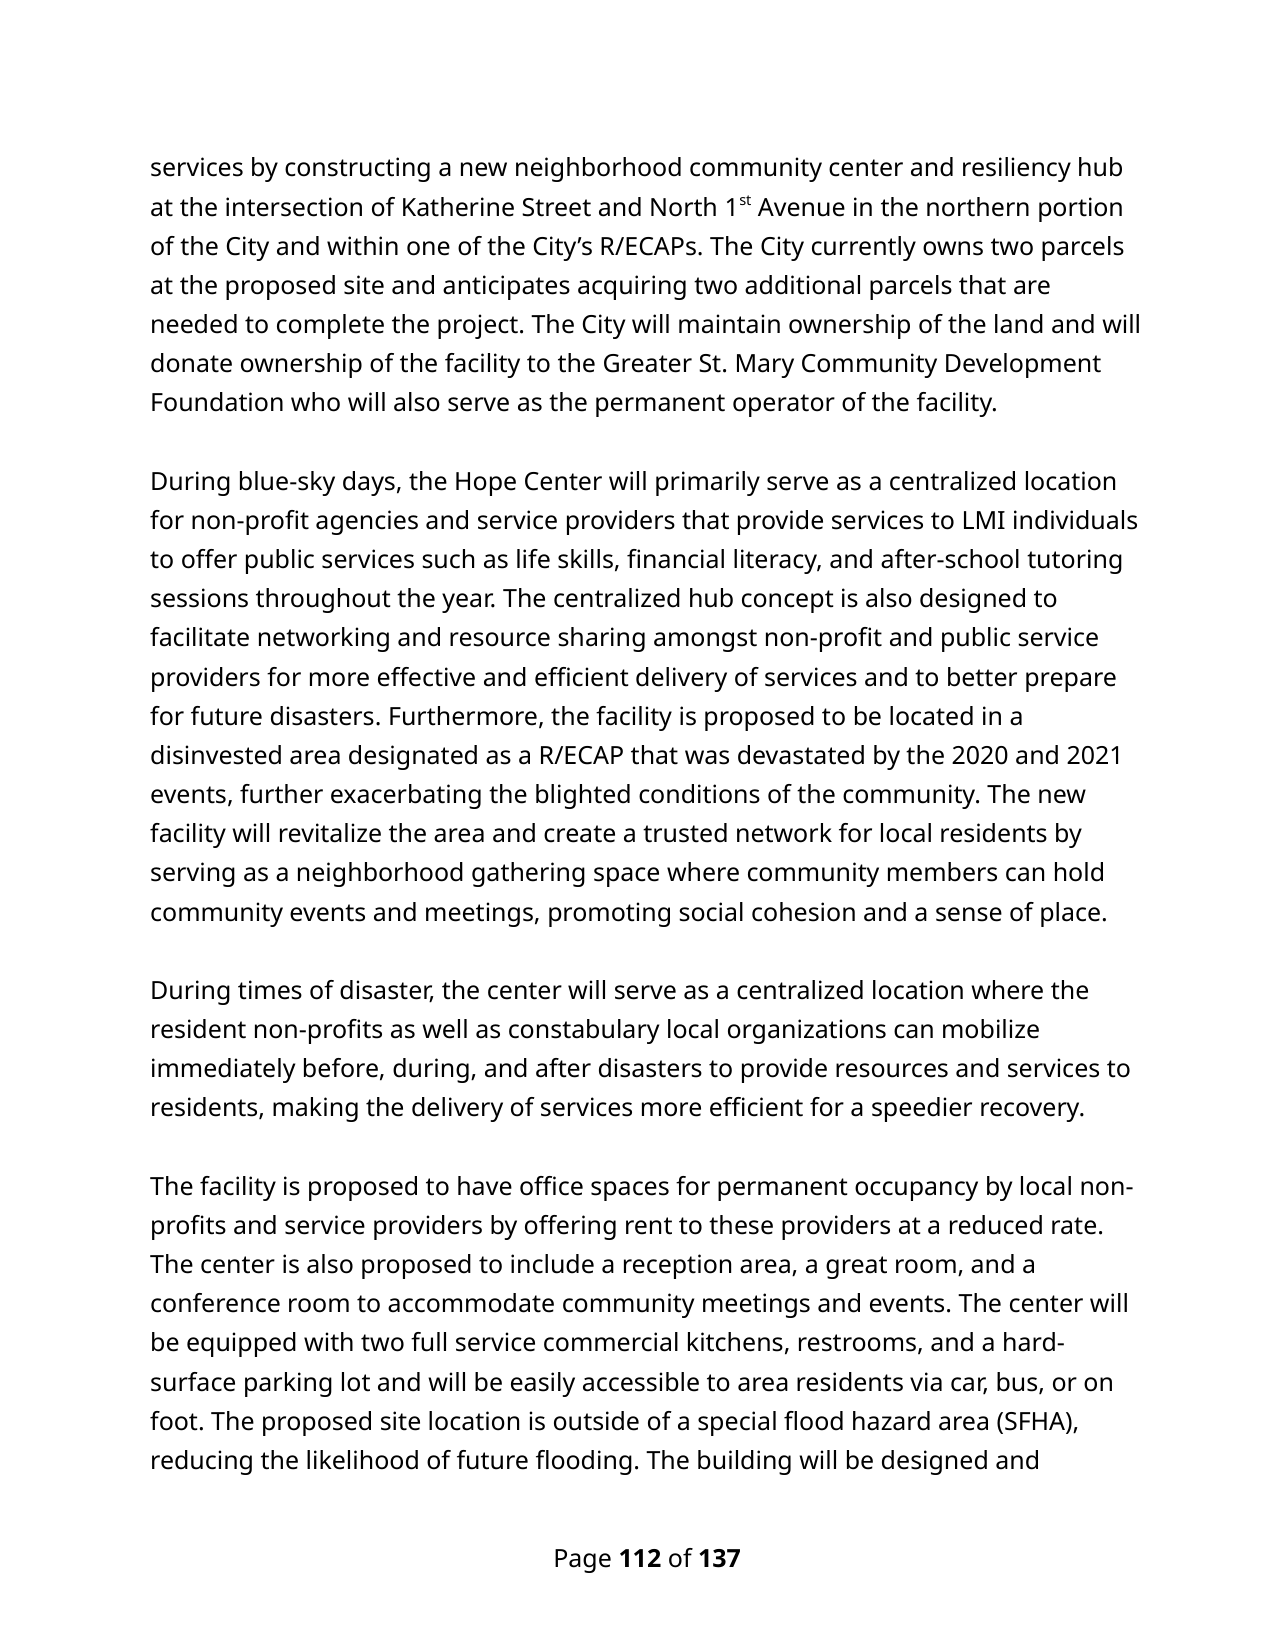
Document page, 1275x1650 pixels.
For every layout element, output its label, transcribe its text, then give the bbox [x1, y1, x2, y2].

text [150, 1168, 1144, 1477]
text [150, 150, 1144, 419]
text During times of disaster, the center will serve as a centralized location where the resident non-profits as well as constabulary local organizations can mobilize immediately before, during, and after disasters to provide resources and services to residents, making the delivery of services more efficient for a speedier recovery. [150, 972, 1144, 1124]
text During blue-sky days, the Hope Center will primarily serve as a centralized location for non-profit agencies and service providers that provide services to LMI individuals to offer public services such as life skills, financial literacy, and after-school tutoring sessions throughout the year. The centralized hub concept is also designed to facilitate networking and resource sharing amongst non-profit and public service providers for more effective and efficient delivery of services and to better prepare for future disasters. Furthermore, the facility is proposed to be located in a disinvested area designated as a R/ECAP that was devastated by the 2020 and 2021 events, further exacerbating the blighted conditions of the community. The new facility will revitalize the area and create a trusted network for local residents by serving as a neighborhood gathering space where community members can hold community events and meetings, promoting social cohesion and a sense of place. [150, 463, 1144, 928]
